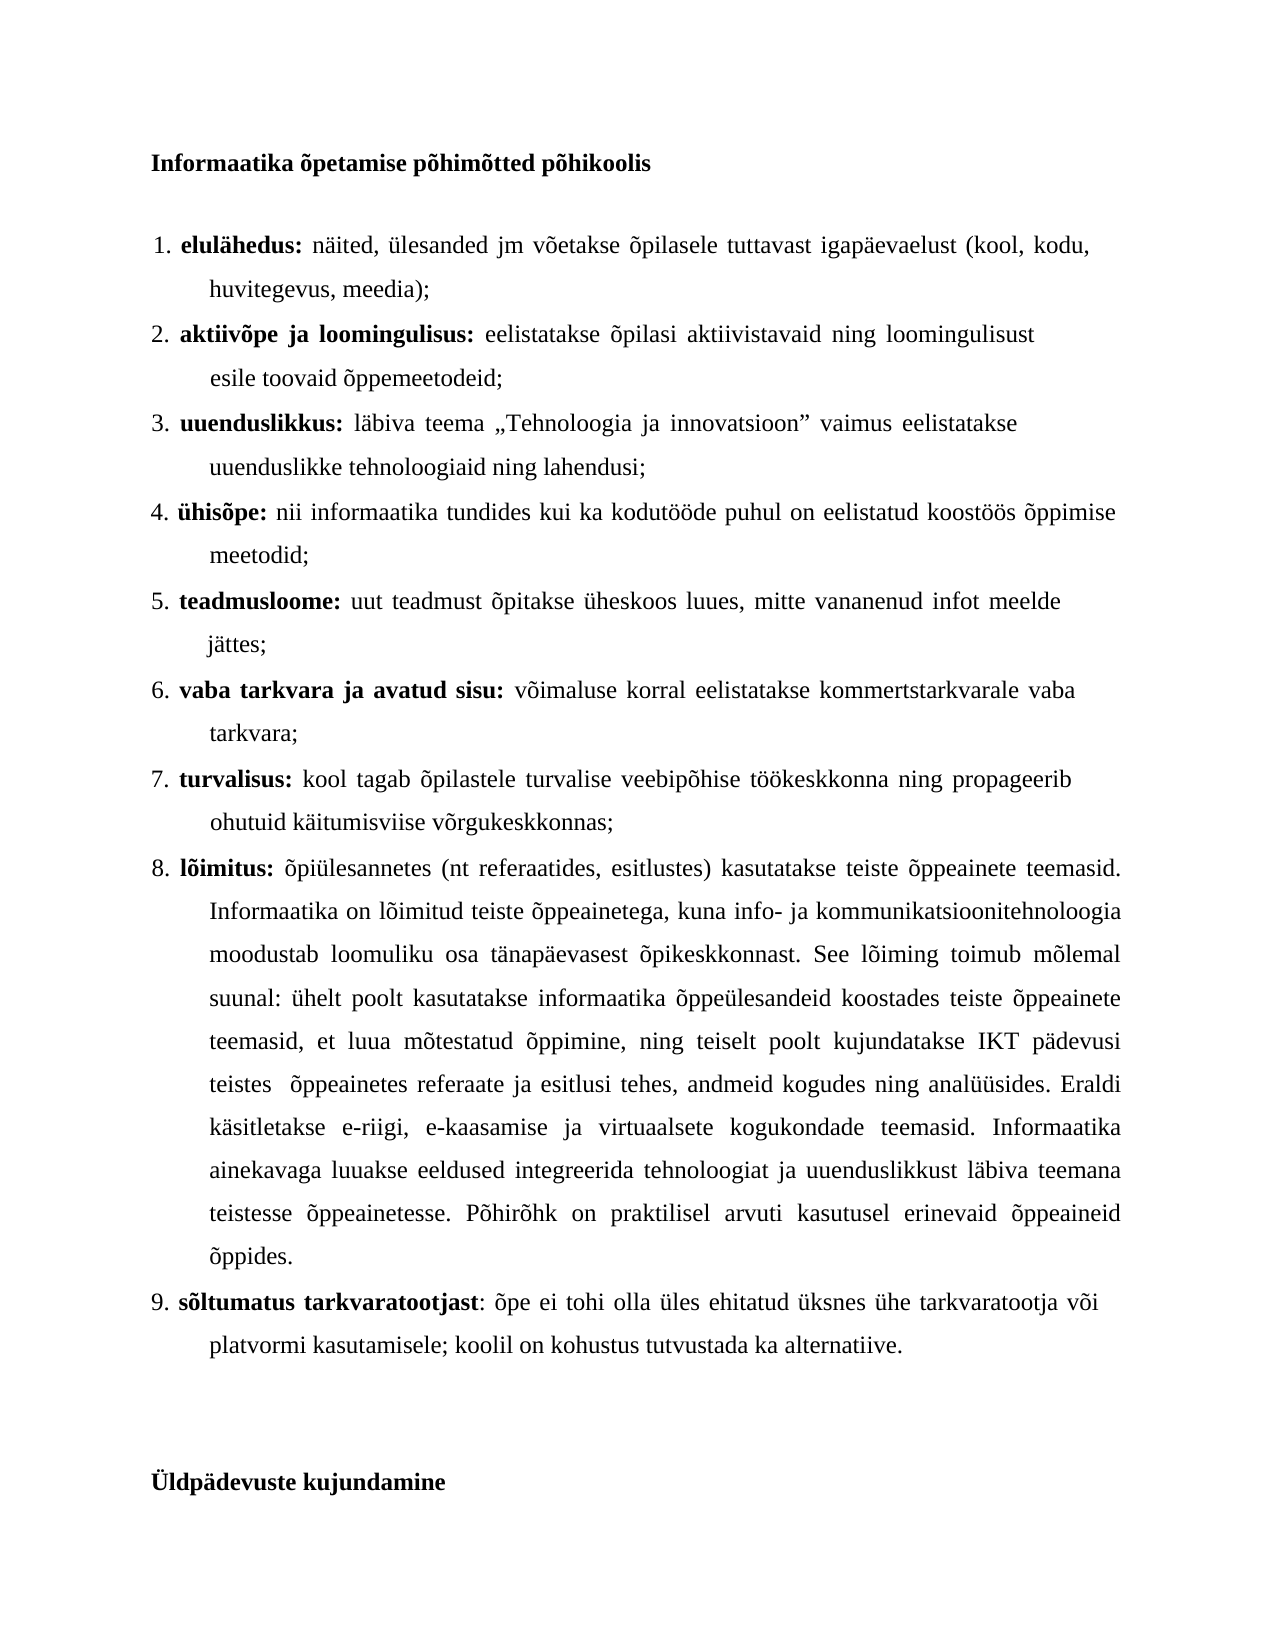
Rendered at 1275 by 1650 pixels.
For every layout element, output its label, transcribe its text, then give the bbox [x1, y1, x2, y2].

text 3. uuenduslikkus: läbiva teema „Tehnoloogia ja innovatsioon” vaimus eelistatakse uuenduslikke tehnoloogiaid ning lahendusi; [151, 408, 1018, 480]
text 7. turvalisus: kool tagab õpilastele turvalise veebipõhise töökeskkonna ning propageerib ohutuid käitumisviise võrgukeskkonnas; [151, 764, 1073, 836]
text 1. elulähedus: näited, ülesanded jm võetakse õpilasele tuttavast igapäevaelust (kool, kodu, huvitegevus, meedia); [153, 231, 1091, 302]
text 5. teadmusloome: uut teadmust õpitakse üheskoos luues, mitte vananenud infot meelde jättes; [151, 586, 1062, 658]
text 2. aktiivõpe ja loomingulisus: eelistatakse õpilasi aktiivistavaid ning loomingulisust esile toovaid õppemeetodeid; [151, 319, 1035, 391]
text 8. lõimitus: õpiülesannetes (nt referaatides, esitlustes) kasutatakse teiste õppeainete teemasid. Informaatika on lõimitud teiste õppeainetega, kuna info- ja kommunikatsioonitehnoloogia moodustab loomuliku osa tänapäevasest õpikeskkonnast. See lõiming toimub mõlemal suunal: ühelt poolt kasutatakse informaatika õppeülesandeid koostades teiste õppeainete teemasid, et luua mõtestatud õppimine, ning teiselt poolt kujundatakse IKT pädevusi teistes õppeainetes referaate ja esitlusi tehes, andmeid kogudes ning analüüsides. Eraldi käsitletakse e-riigi, e-kaasamise ja virtuaalsete kogukondade teemasid. Informaatika ainekavaga luuakse eeldused integreerida tehnoloogiat ja uuenduslikkust läbiva teemana teistesse õppeainetesse. Põhirõhk on praktilisel arvuti kasutusel erinevaid õppeaineid õppides. [151, 853, 1122, 1270]
text Üldpädevuste kujundamine [151, 1467, 1127, 1496]
text 6. vaba tarkvara ja avatud sisu: võimaluse korral eelistatakse kommertstarkvarale vaba tarkvara; [151, 675, 1076, 747]
text Informaatika õpetamise põhimõtted põhikoolis [151, 148, 1127, 176]
text 9. sõltumatus tarkvaratootjast: õpe ei tohi olla üles ehitatud üksnes ühe tarkvaratootja või platvormi kasutamisele; koolil on kohustus tutvustada ka alternatiive. [151, 1287, 1100, 1359]
text 4. ühisõpe: nii informaatika tundides kui ka kodutööde puhul on eelistatud koostöös õppimise meetodid; [150, 497, 1117, 569]
